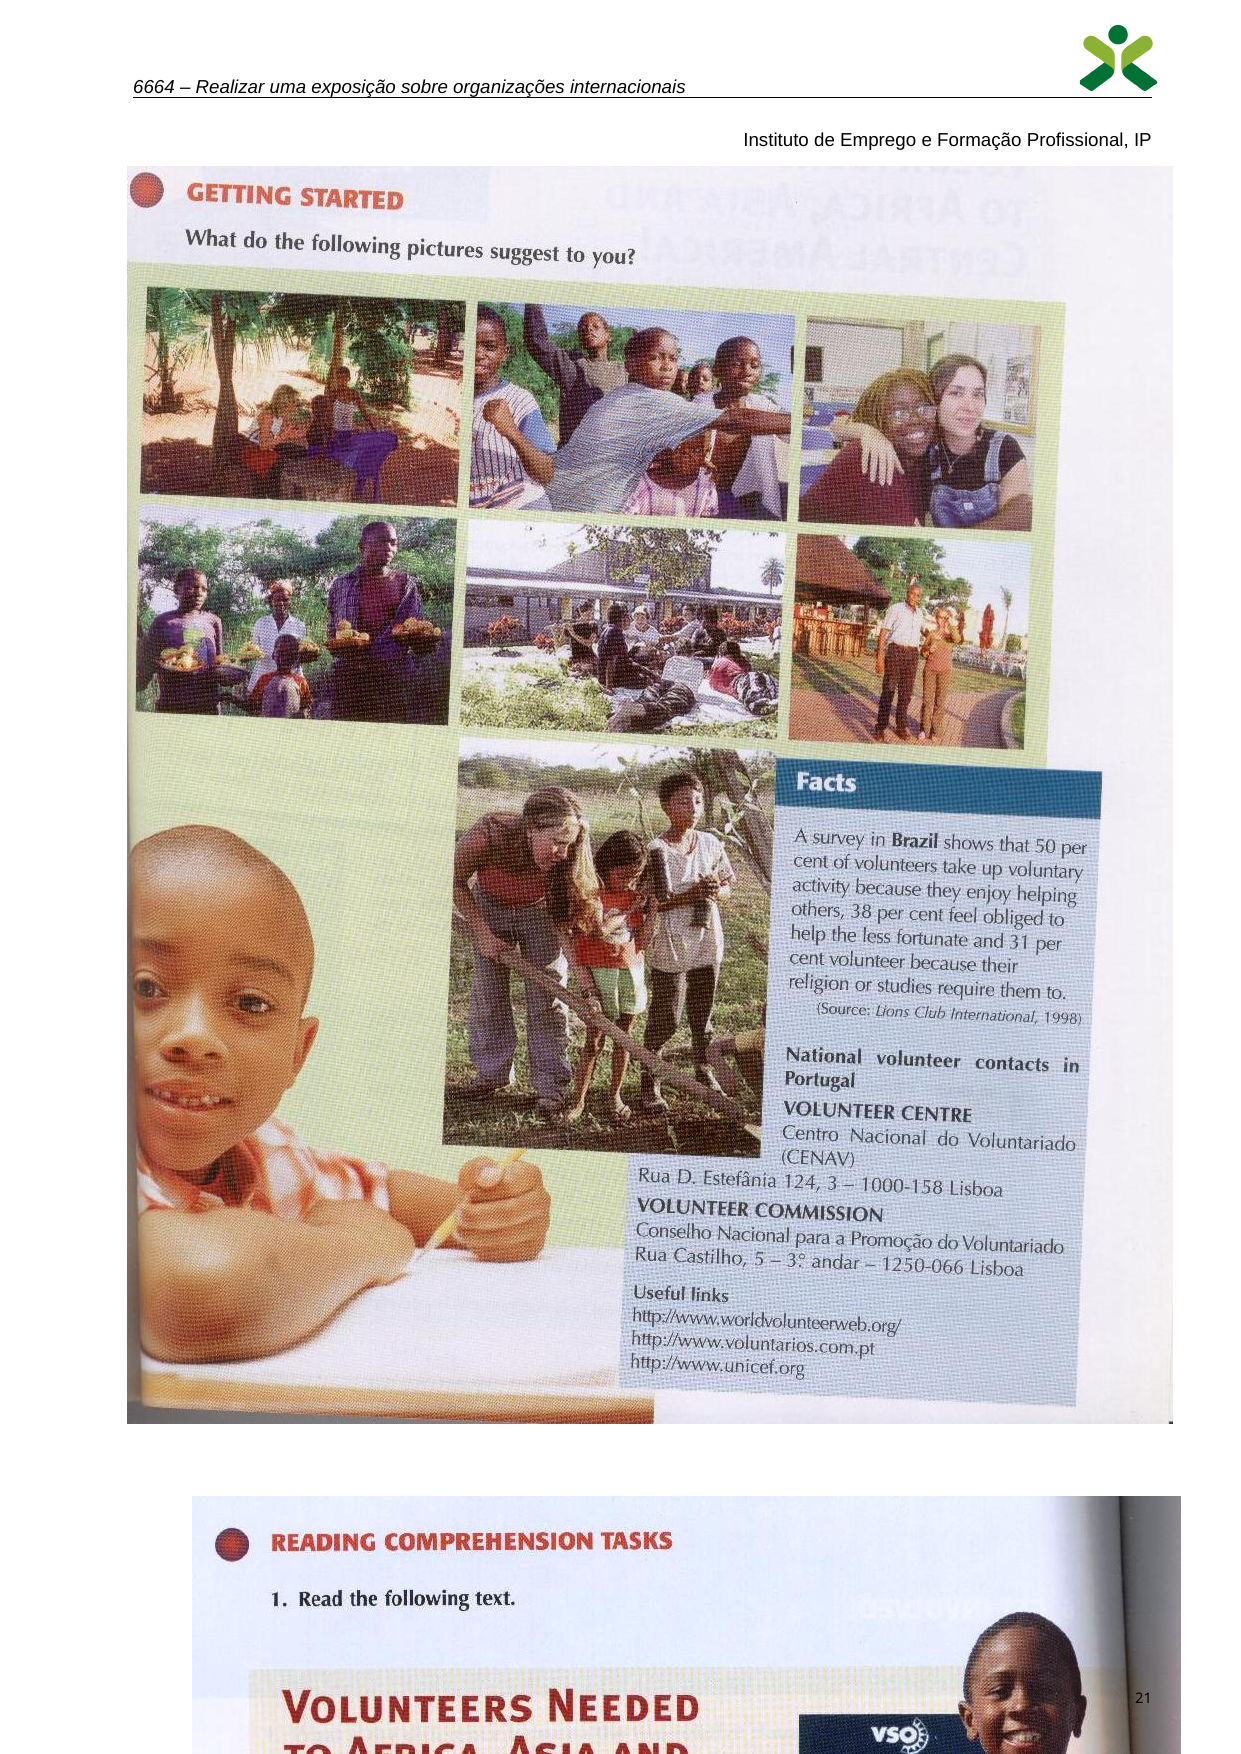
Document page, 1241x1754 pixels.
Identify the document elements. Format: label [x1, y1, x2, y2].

picture [192, 1496, 1181, 1754]
picture [1079, 25, 1165, 91]
picture [127, 166, 1173, 1424]
